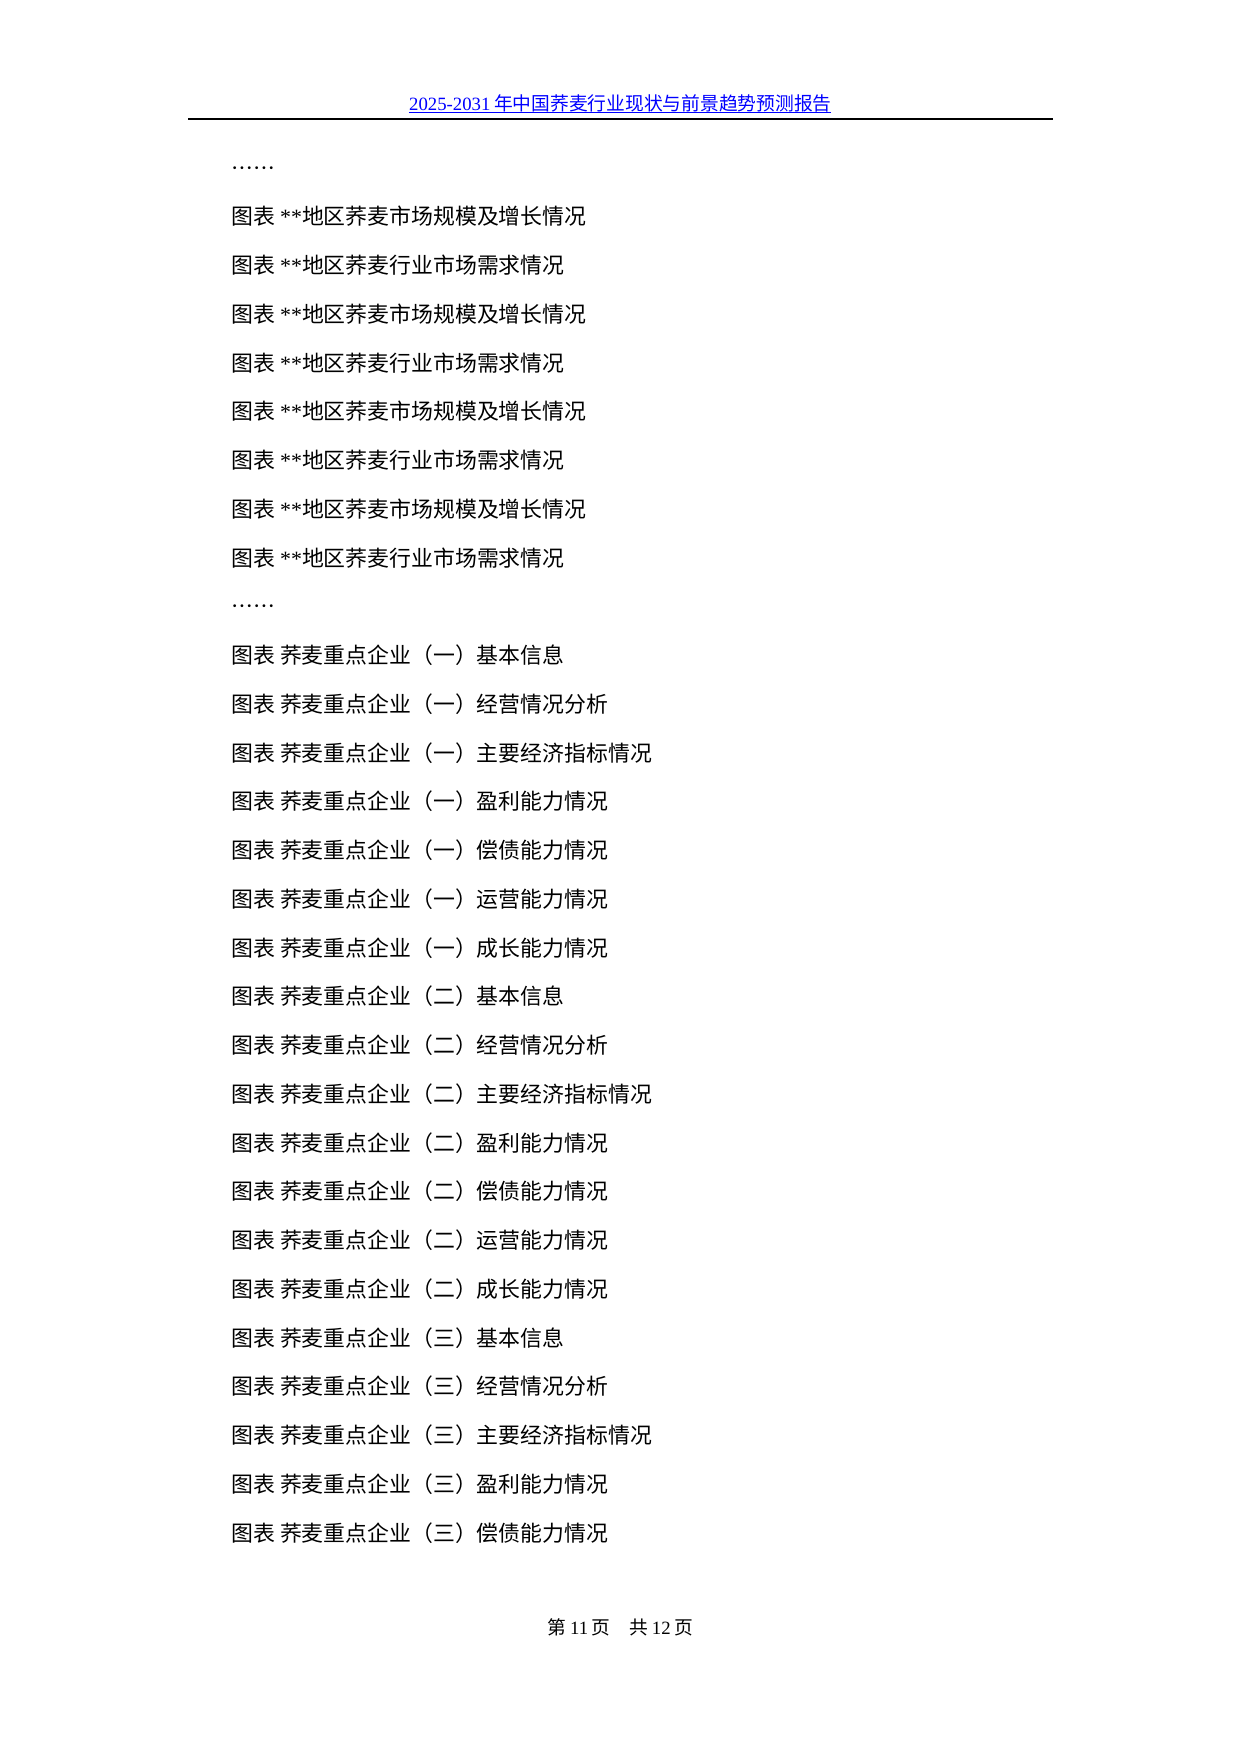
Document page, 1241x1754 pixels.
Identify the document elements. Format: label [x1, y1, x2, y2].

text [187, 150, 1053, 1548]
